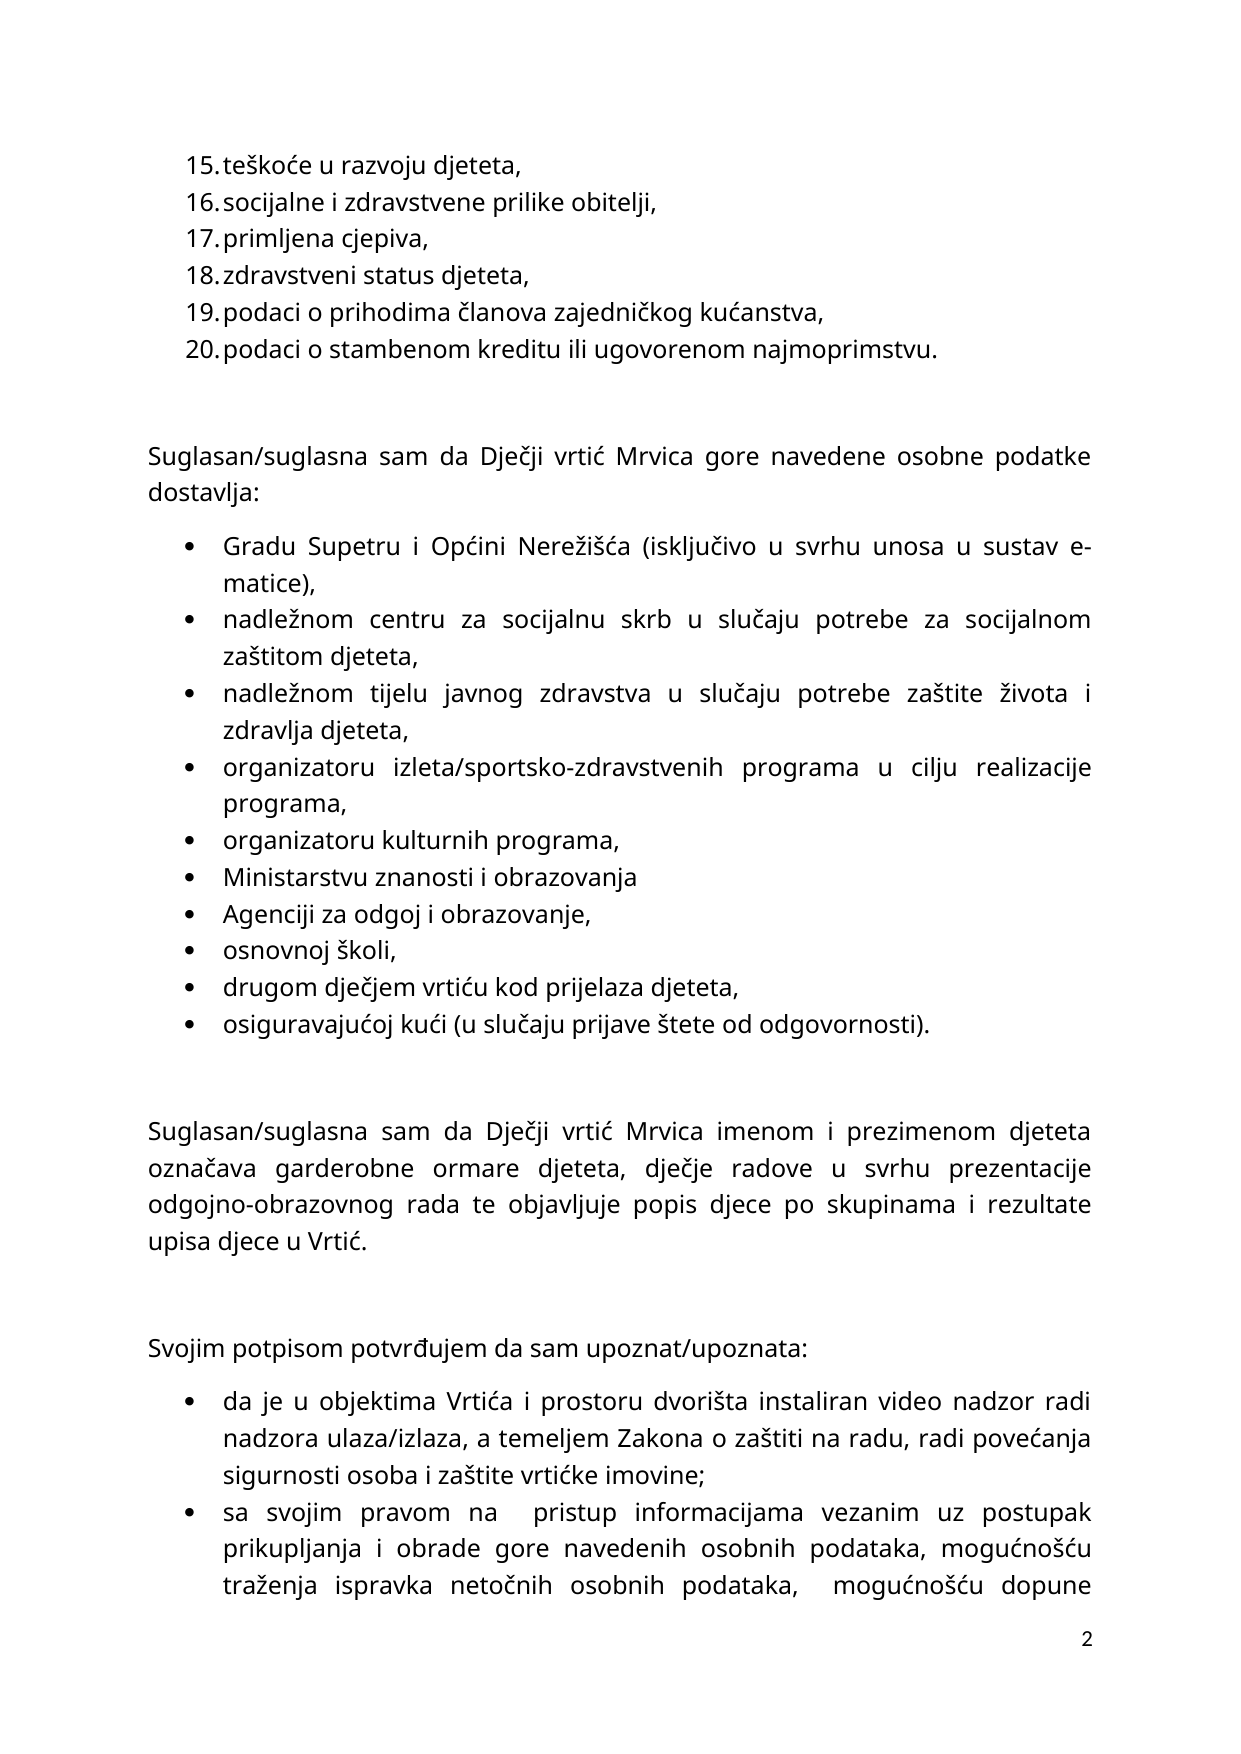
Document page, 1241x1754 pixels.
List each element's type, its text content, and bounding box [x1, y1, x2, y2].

list nadležnom centru za socijalnu skrb u slučaju potrebe za socijalnom zaštitom djeteta, [185, 602, 1093, 673]
list Agenciji za odgoj i obrazovanje, [185, 896, 1093, 930]
list da je u objektima Vrtića i prostoru dvorišta instaliran video nadzor radi nadzora ulaza/izlaza, a temeljem Zakona o zaštiti na radu, radi povećanja sigurnosti osoba i zaštite vrtićke imovine; [185, 1384, 1093, 1492]
text Suglasan/suglasna sam da Dječji vrtić Mrvica gore navedene osobne podatke dostavlja: [148, 438, 1093, 509]
list Ministarstvu znanosti i obrazovanja [185, 859, 1093, 893]
list podaci o stambenom kreditu ili ugovorenom najmoprimstvu. [185, 331, 1093, 366]
list osiguravajućoj kući (u slučaju prijave štete od odgovornosti). [185, 1007, 1093, 1041]
list nadležnom tijelu javnog zdravstva u slučaju potrebe zaštite života i zdravlja djeteta, [185, 676, 1093, 746]
list teškoće u razvoju djeteta, [185, 148, 1093, 182]
text Svojim potpisom potvrđujem da sam upoznat/upoznata: [148, 1331, 1093, 1365]
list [185, 1494, 1093, 1602]
list podaci o prihodima članova zajedničkog kućanstva, [185, 295, 1093, 329]
list organizatoru izleta/sportsko-zdravstvenih programa u cilju realizacije programa, [185, 749, 1093, 820]
list socijalne i zdravstvene prilike obitelji, [185, 184, 1093, 218]
text Suglasan/suglasna sam da Dječji vrtić Mrvica imenom i prezimenom djeteta označava garderobne ormare djeteta, dječje radove u svrhu prezentacije odgojno-obrazovnog rada te objavljuje popis djece po skupinama i rezultate upisa djece u Vrtić. [148, 1113, 1093, 1258]
list Gradu Supetru i Općini Nerežišća (isključivo u svrhu unosa u sustav e-matice), [185, 528, 1093, 599]
list primljena cjepiva, [185, 221, 1093, 255]
list drugom dječjem vrtiću kod prijelaza djeteta, [185, 970, 1093, 1004]
list zdravstveni status djeteta, [185, 258, 1093, 292]
list organizatoru kulturnih programa, [185, 823, 1093, 857]
list osnovnoj školi, [185, 933, 1093, 967]
